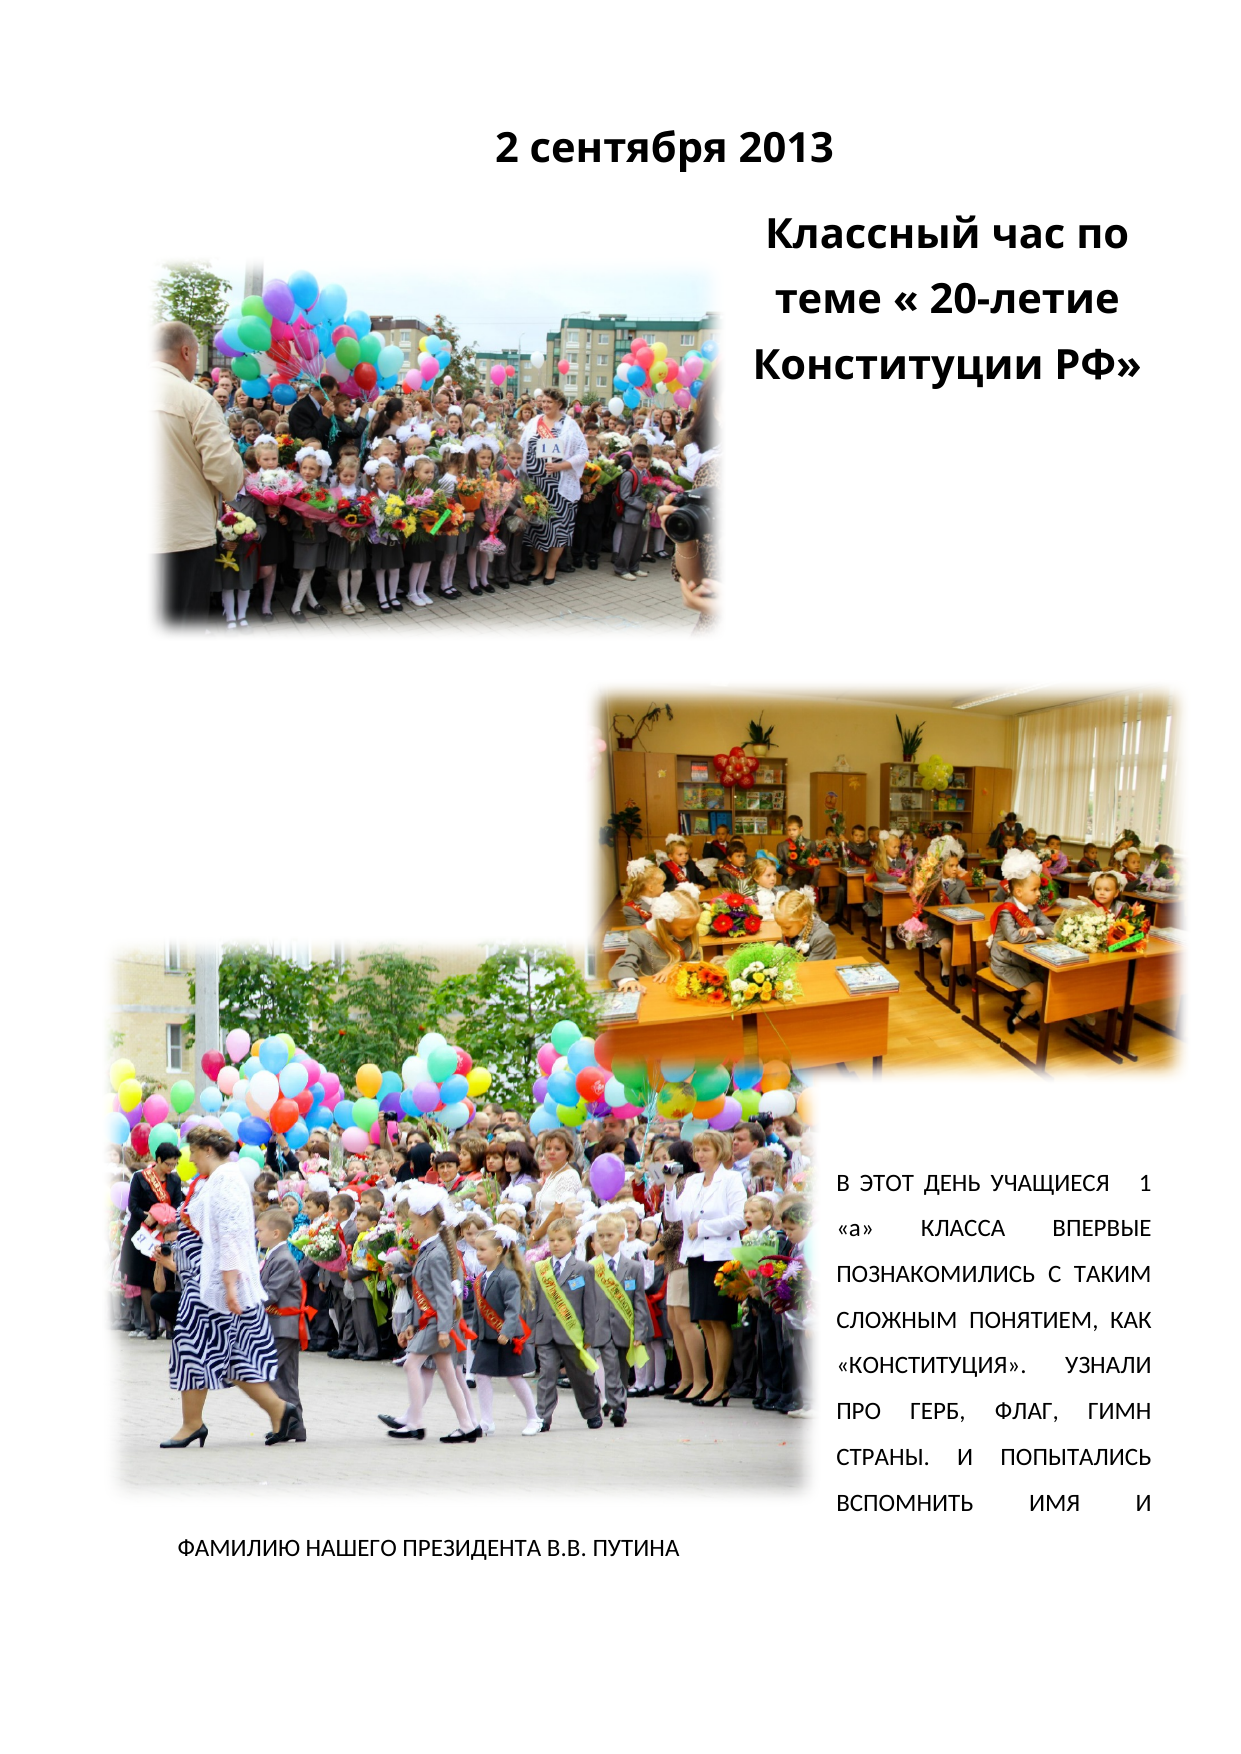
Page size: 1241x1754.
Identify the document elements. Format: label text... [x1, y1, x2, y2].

text В ЭТОТ ДЕНЬ УЧАЩИЕСЯ 1 «а» КЛАССА ВПЕРВЫЕ ПОЗНАКОМИЛИСЬ С ТАКИМ СЛОЖНЫМ ПОНЯТИЕМ, КАК «КОНСТИТУЦИЯ». УЗНАЛИ ПРО ГЕРБ, ФЛАГ, ГИМН СТРАНЫ. И ПОПЫТАЛИСЬ ВСПОМНИТЬ ИМЯ И ФАМИЛИЮ НАШЕГО ПРЕЗИДЕНТА В.В. ПУТИНА [177, 954, 1152, 1563]
text 2 сентября 2013 [177, 118, 1152, 175]
picture [131, 965, 177, 1478]
text Классный час по теме « 20-летие Конституции РФ» [177, 204, 1152, 391]
picture [175, 286, 698, 613]
picture [610, 709, 1162, 1056]
